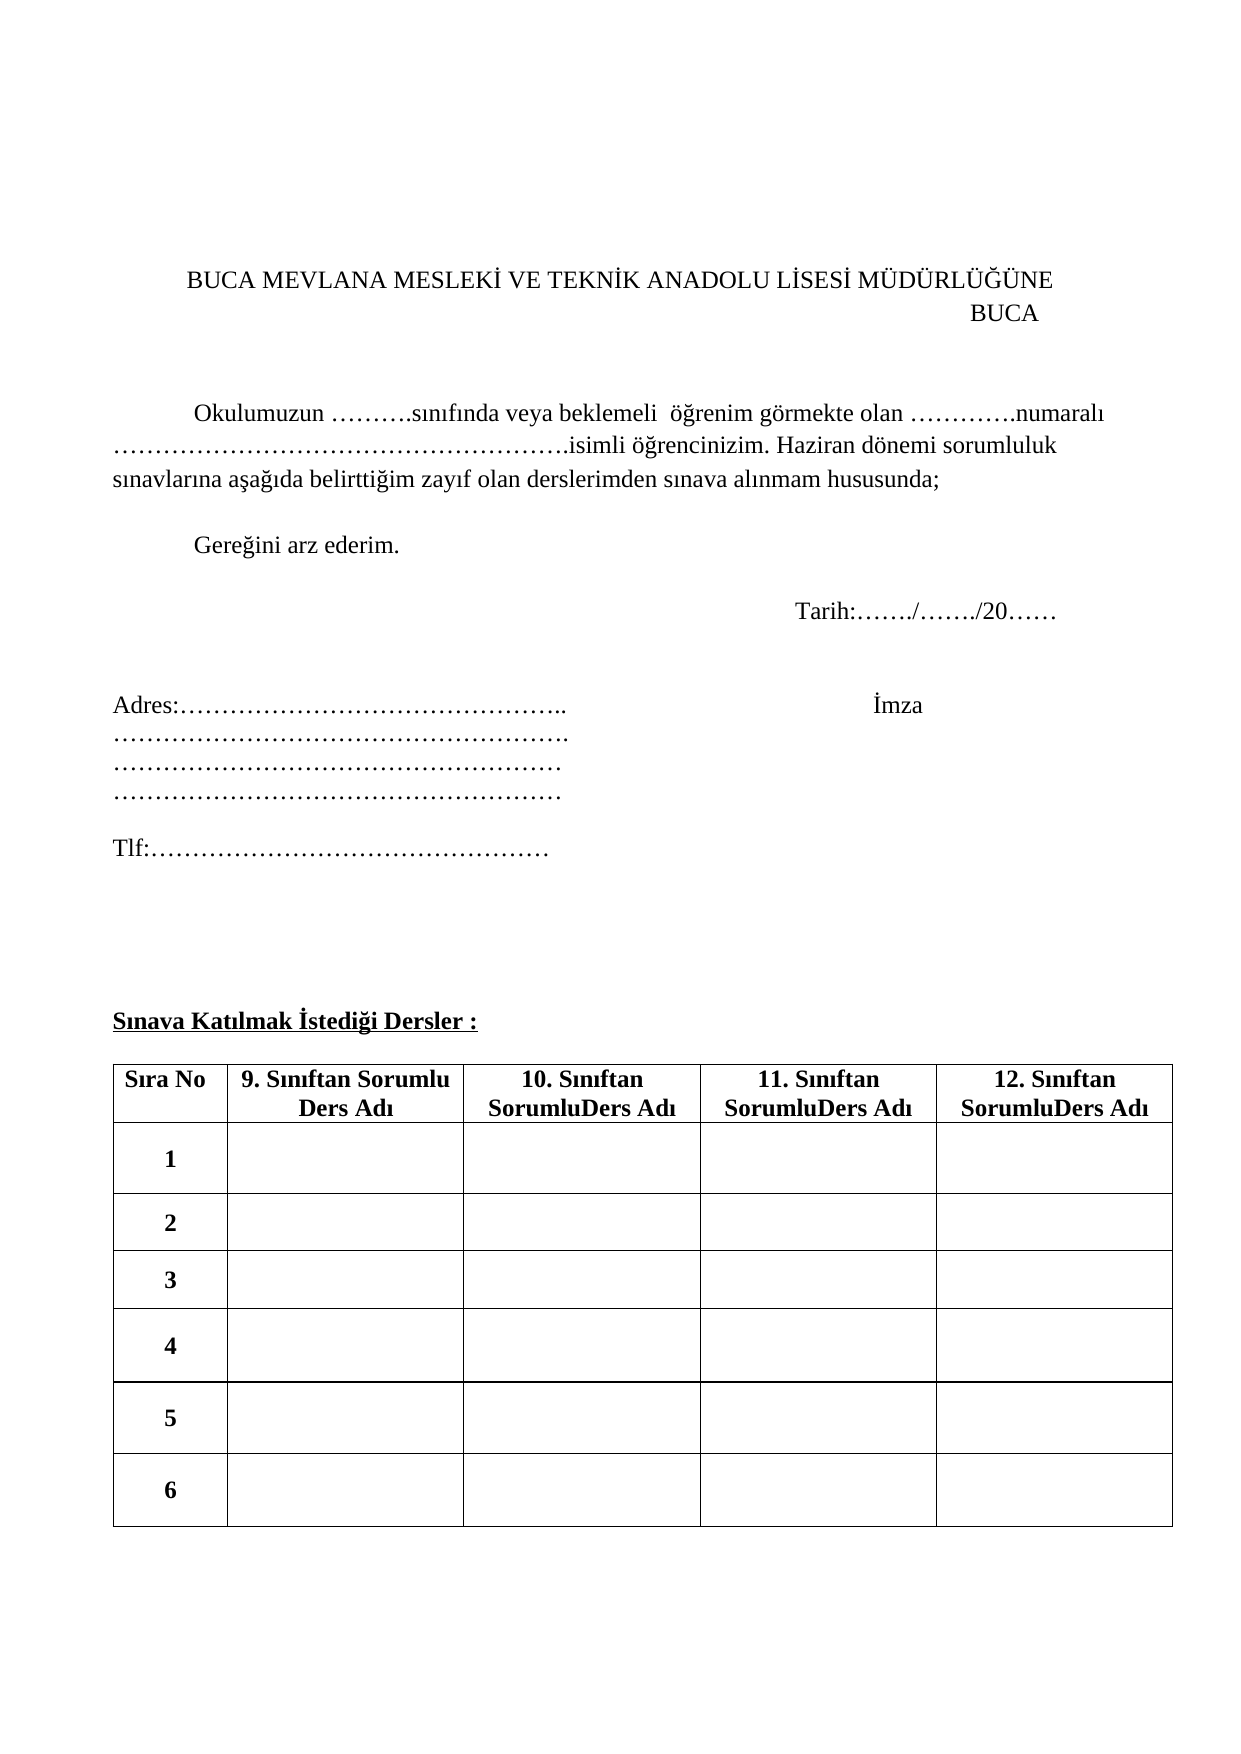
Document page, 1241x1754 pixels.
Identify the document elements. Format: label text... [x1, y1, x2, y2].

table_cell 1 [114, 1123, 227, 1193]
text BUCA MEVLANA MESLEKİ VE TEKNİK ANADOLU LİSESİ MÜDÜRLÜĞÜNE [112, 266, 1128, 294]
table_header 11. Sınıftan SorumluDers Adı [701, 1065, 936, 1122]
table_cell [464, 1251, 700, 1308]
text Tarih:……./……./20…… [702, 596, 1128, 624]
table_cell 3 [114, 1251, 227, 1308]
table_cell [937, 1194, 1172, 1250]
table_cell [701, 1454, 936, 1526]
table_cell [228, 1194, 463, 1250]
table_cell 5 [114, 1383, 227, 1453]
text Sınava Katılmak İstediği Dersler : [112, 1006, 1128, 1035]
table_cell [937, 1309, 1172, 1381]
text Tlf:………………………………………… [112, 833, 1128, 862]
text Okulumuzun ……….sınıfında veya beklemeli öğrenim görmekte olan ………….numaralı ……………………………………………….isimli öğrencinizim. Haziran dönemi sorumluluk sınavlarına aşağıda belirttiğim zayıf olan derslerimden sınava alınmam hususunda; [112, 398, 1128, 492]
table_cell [701, 1251, 936, 1308]
table_cell [228, 1309, 463, 1381]
text ……………………………………………… [112, 747, 1128, 776]
table_cell [464, 1123, 700, 1193]
table_header Sıra No [114, 1065, 227, 1122]
table_cell [464, 1309, 700, 1381]
table_cell [228, 1123, 463, 1193]
table_cell [464, 1454, 700, 1526]
table_cell [937, 1123, 1172, 1193]
table_cell [701, 1383, 936, 1453]
table_cell [937, 1383, 1172, 1453]
table_header 12. Sınıftan SorumluDers Adı [937, 1065, 1172, 1122]
table_cell [937, 1251, 1172, 1308]
table_header 9. Sınıftan Sorumlu Ders Adı [228, 1065, 463, 1122]
table_cell [701, 1123, 936, 1193]
table_cell [228, 1251, 463, 1308]
text Adres:……………………………………….. İmza [112, 690, 1128, 718]
table_cell [228, 1383, 463, 1453]
table_cell [228, 1454, 463, 1526]
text ……………………………………………… [112, 776, 1128, 805]
table_cell 6 [114, 1454, 227, 1526]
table_cell [937, 1454, 1172, 1526]
table_cell [464, 1383, 700, 1453]
text Gereğini arz ederim. [112, 530, 1128, 558]
text ………………………………………………. [112, 718, 1128, 747]
table_cell [464, 1194, 700, 1250]
table_header 10. Sınıftan SorumluDers Adı [464, 1065, 700, 1122]
text BUCA [112, 298, 1128, 327]
table_cell [701, 1309, 936, 1381]
table_cell 4 [114, 1309, 227, 1381]
table_cell 2 [114, 1194, 227, 1250]
table_cell [701, 1194, 936, 1250]
